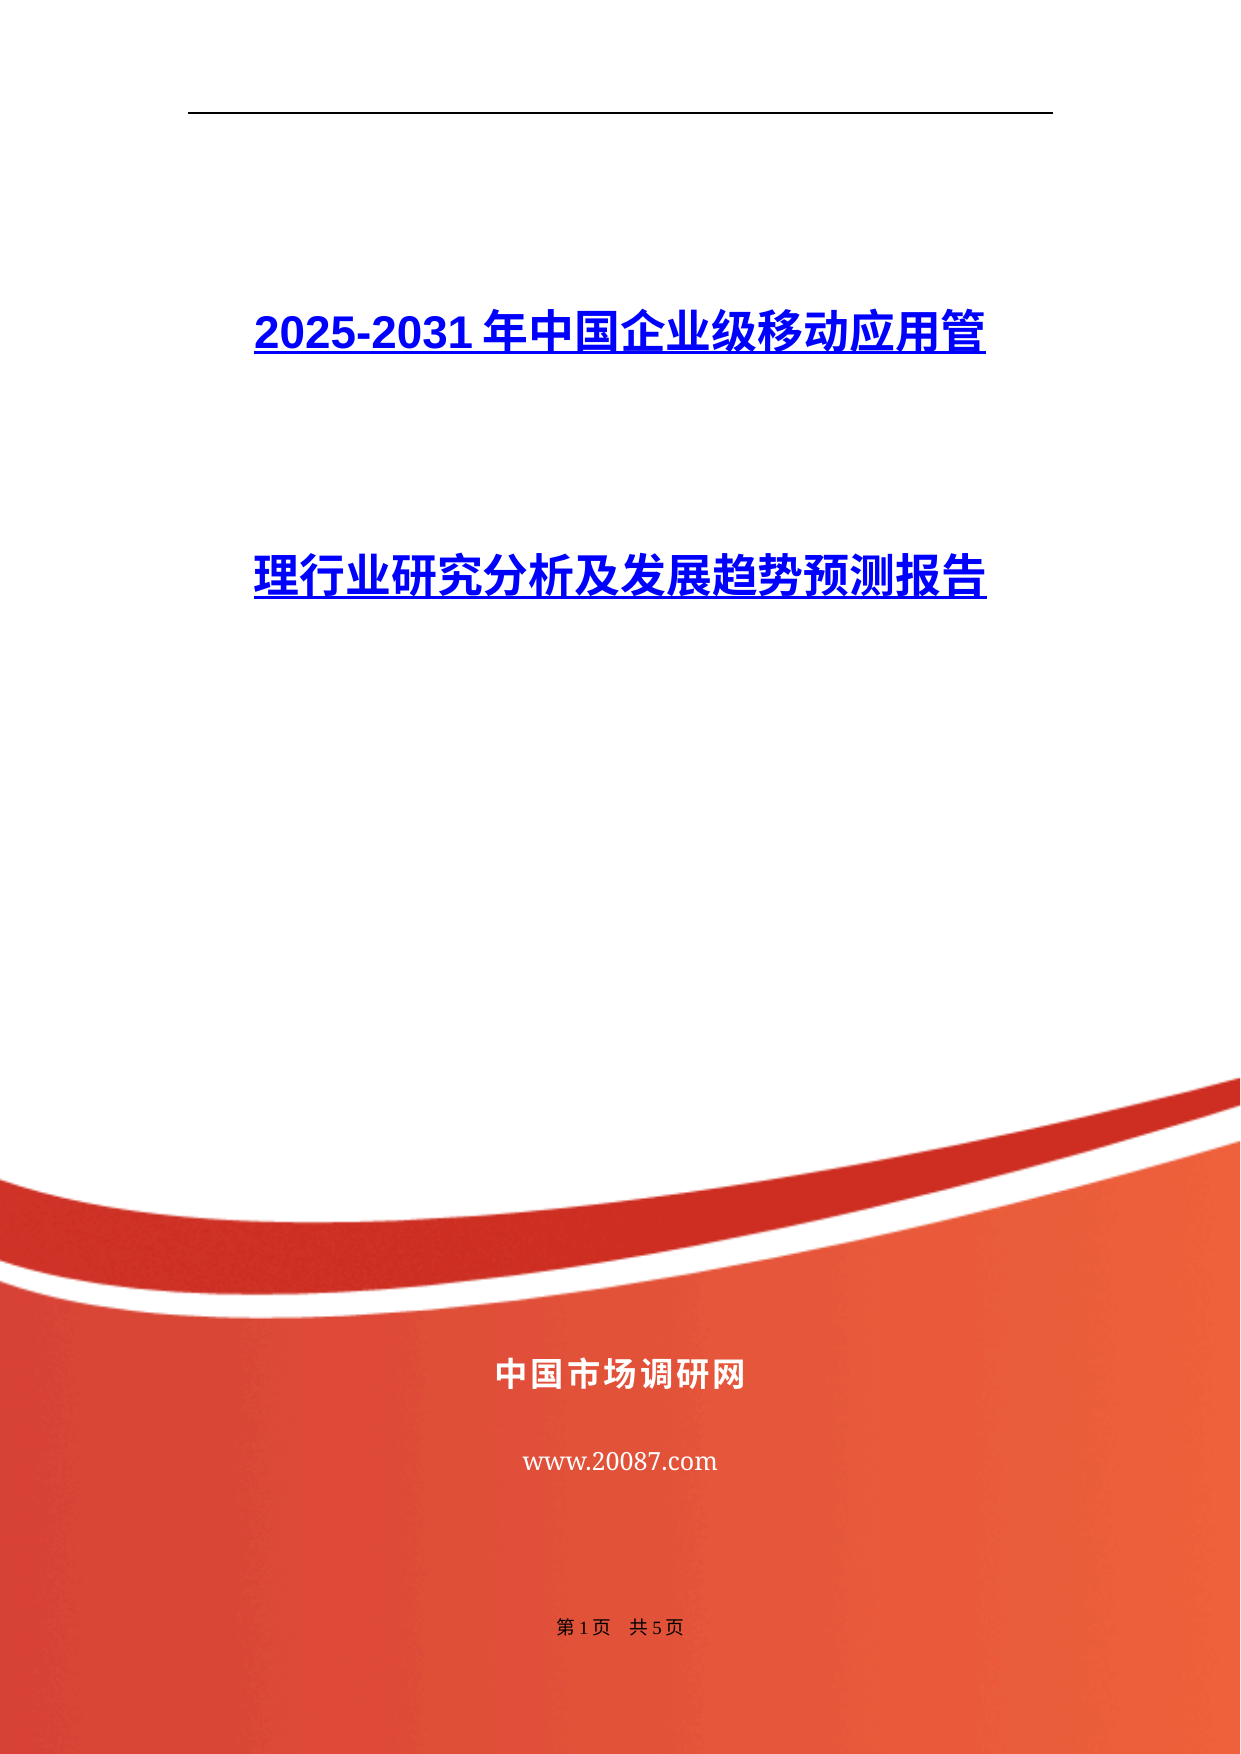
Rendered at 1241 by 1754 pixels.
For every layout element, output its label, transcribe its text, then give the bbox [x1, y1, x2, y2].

text www.20087.com [187, 1428, 1053, 1493]
subtitle 中国市场调研网 [187, 1339, 1053, 1404]
picture [0, 1006, 1241, 1754]
table_header 2025-2031年中国企业级移动应用管理行业研究分析及发展趋势预测报告 [188, 207, 1053, 773]
